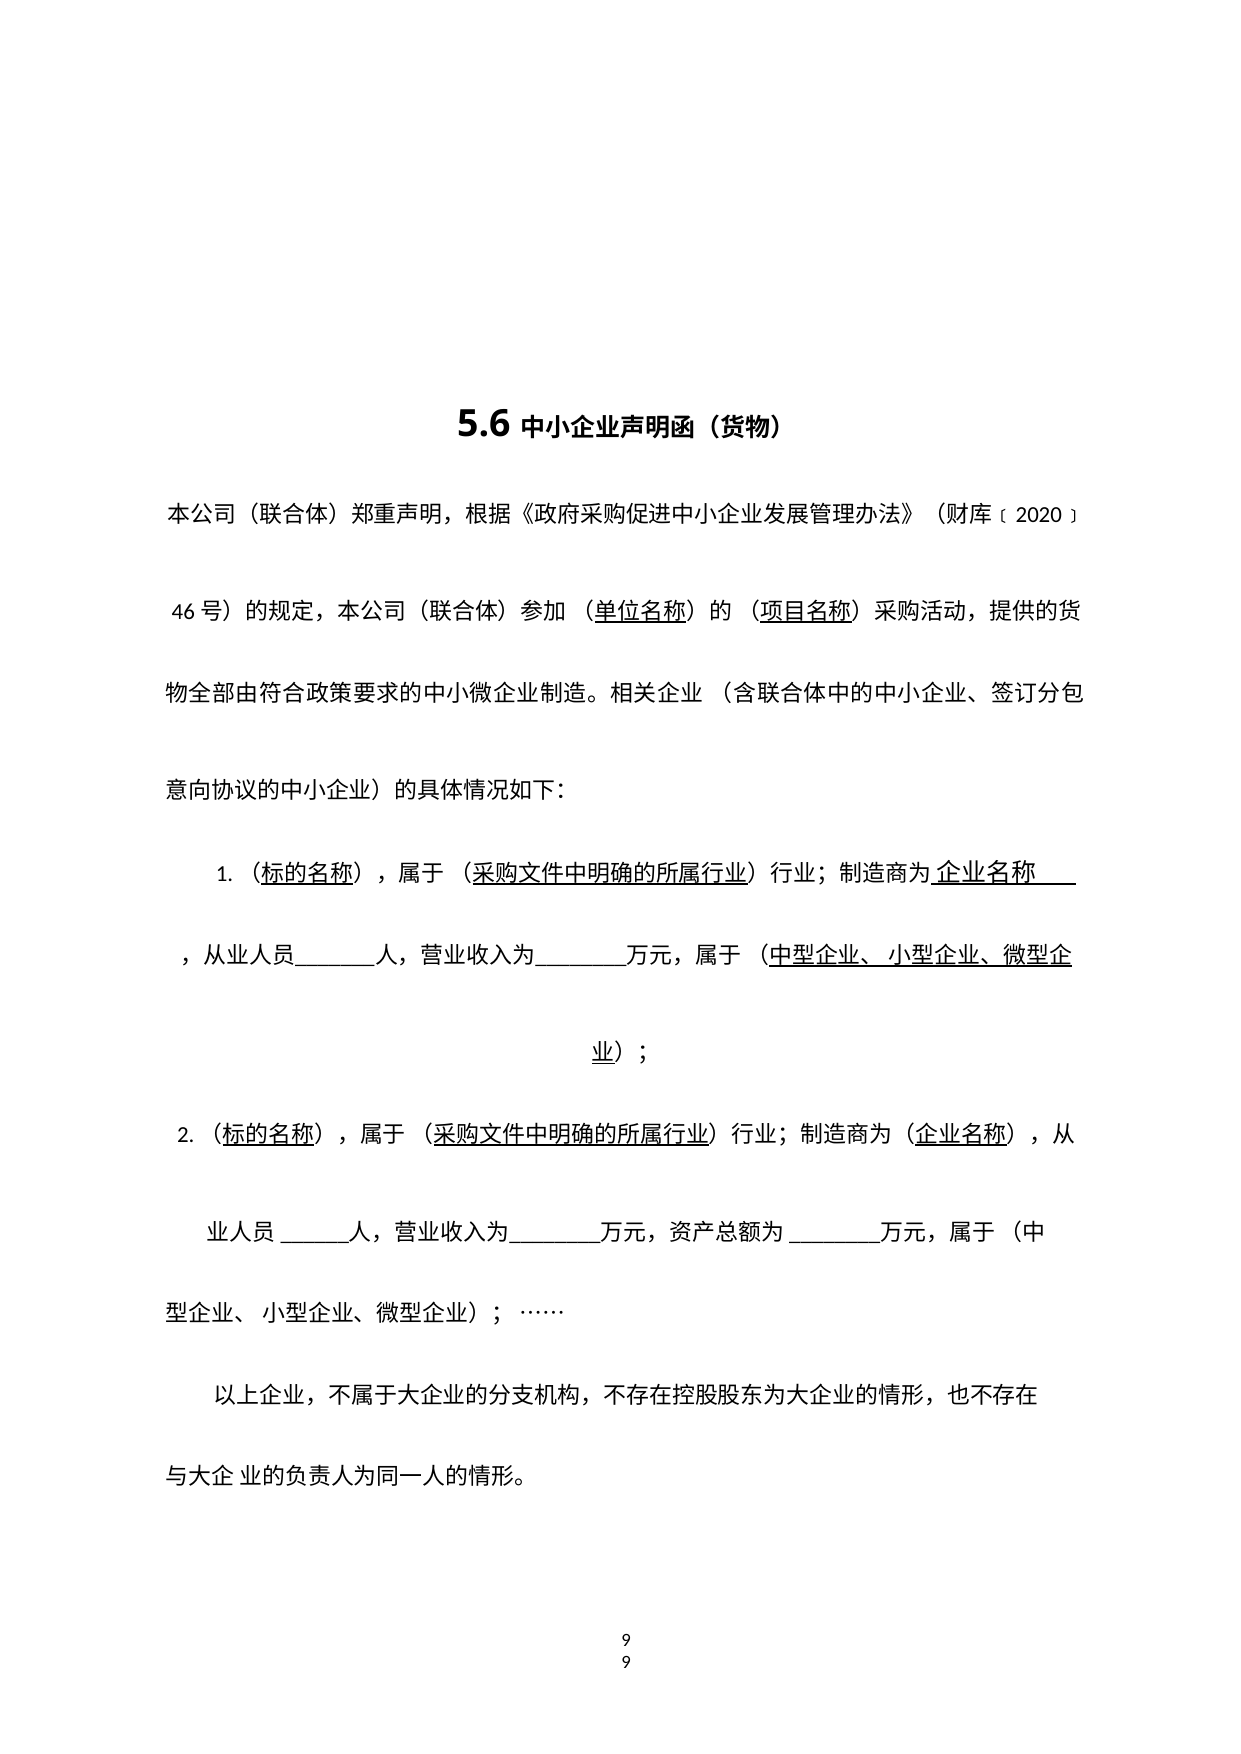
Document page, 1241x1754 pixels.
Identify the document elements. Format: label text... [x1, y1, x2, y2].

text ，从业人员_______人，营业收入为________万元，属于 （中型企业、 小型企业、微型企业）； [165, 921, 1087, 1083]
text 2. （标的名称），属于 （采购文件中明确的所属行业）行业；制造商为（企业名称），从业人员 ______人，营业收入为________万元，资产总额为 ________万元，属于 （中 [165, 1100, 1087, 1262]
text 5.6 中小企业声明函（货物） [165, 389, 1087, 454]
text 本公司（联合体）郑重声明，根据《政府采购促进中小企业发展管理办法》（财库﹝2020﹞ 46 号）的规定，本公司（联合体）参加 （单位名称）的 （项目名称）采购活动，提供的货 [165, 480, 1087, 642]
text 以上企业，不属于大企业的分支机构，不存在控股股东为大企业的情形，也不存在 [165, 1361, 1087, 1426]
text 物全部由符合政策要求的中小微企业制造。相关企业 （含联合体中的中小企业、签订分包意向协议的中小企业）的具体情况如下： [165, 659, 1087, 821]
text 型企业、 小型企业、微型企业）； …… [165, 1279, 1087, 1344]
text 1. （标的名称），属于 （采购文件中明确的所属行业）行业；制造商为 企业名称 [165, 838, 1087, 903]
text 与大企 业的负责人为同一人的情形。 [165, 1442, 1087, 1507]
